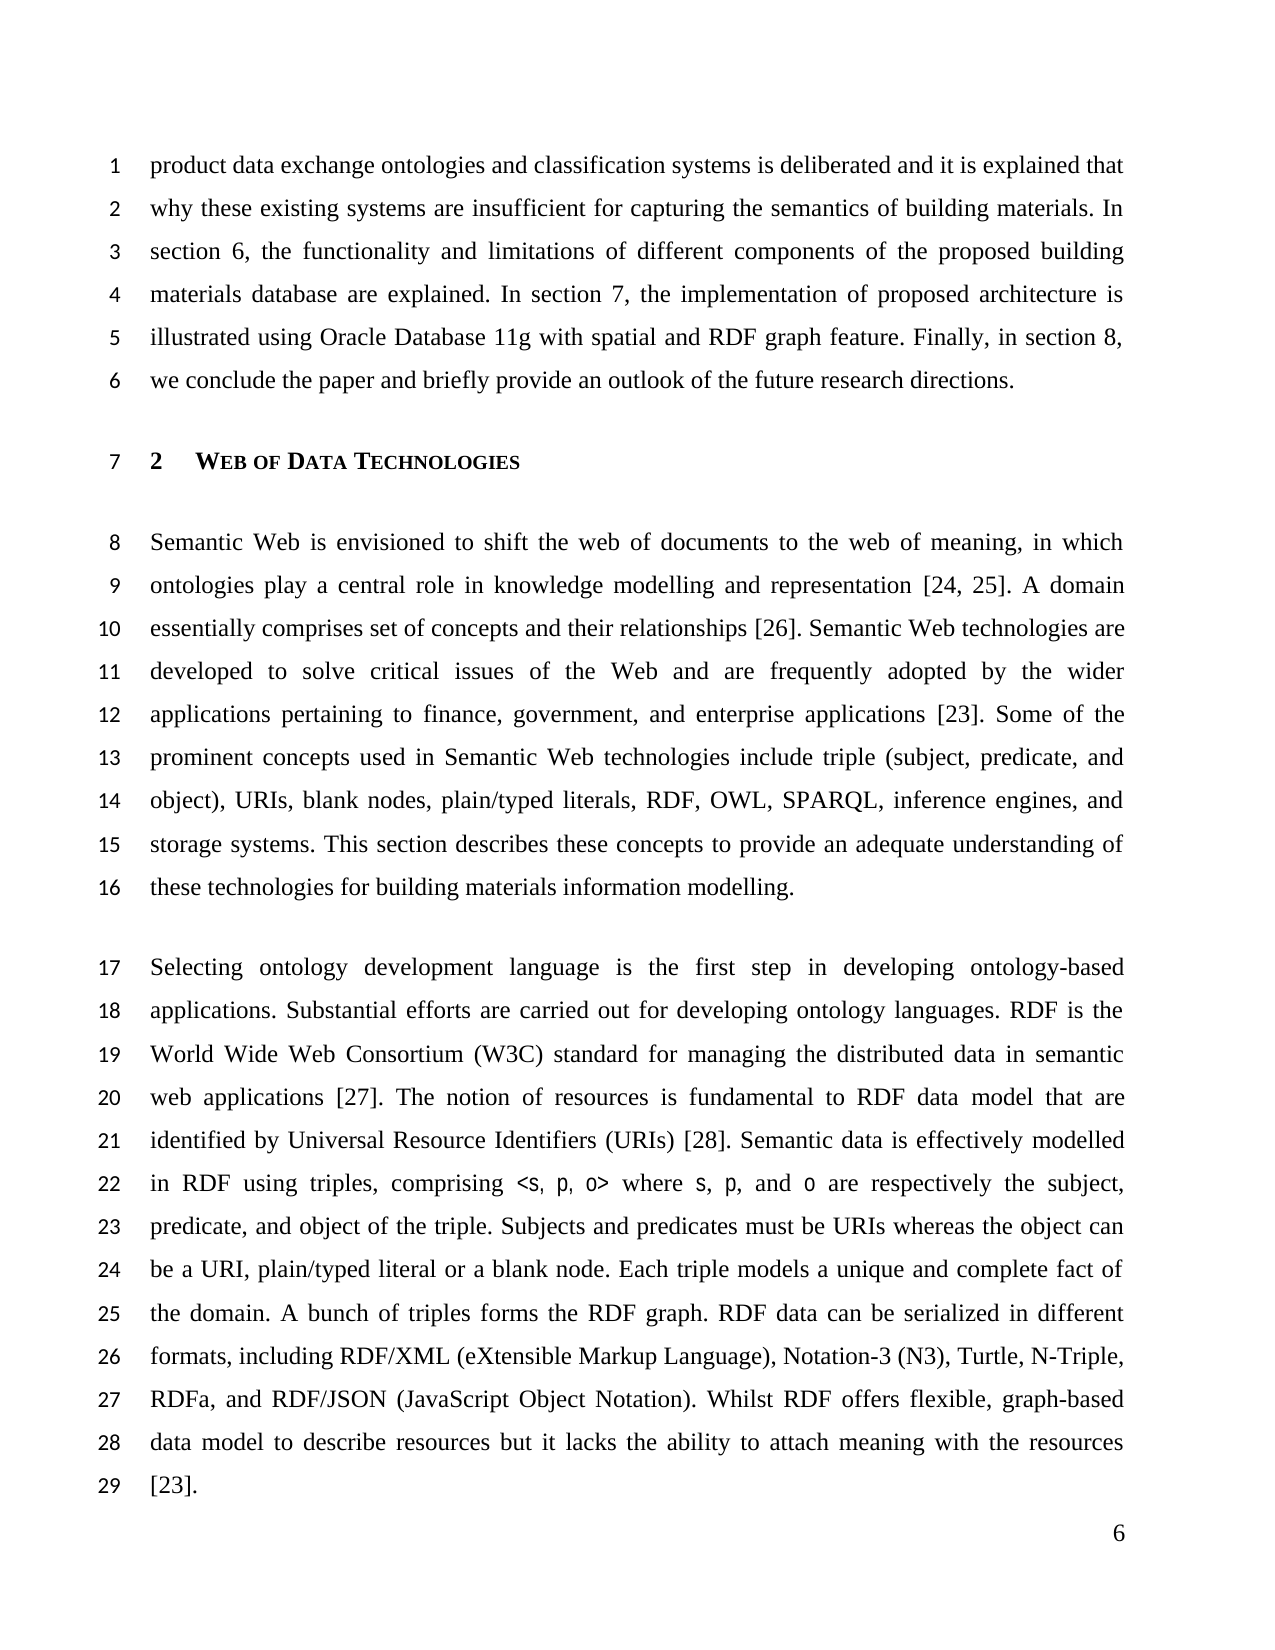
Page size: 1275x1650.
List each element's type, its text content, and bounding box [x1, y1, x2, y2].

text Semantic Web is envisioned to shift the web of documents to the web of meaning, in which ontologies play a central role in knowledge modelling and representation . A domain essentially comprises set of concepts and their relationships . Semantic Web technologies are developed to solve critical issues of the Web and are frequently adopted by the wider applications pertaining to finance, government, and enterprise applications. Some of the prominent concepts used in Semantic Web technologies include triple (subject, predicate, and object), URIs, blank nodes, plain/typed literals, RDF, OWL, SPARQL, inference engines, and storage systems. This section describes these concepts to provide an adequate understanding of these technologies for building materials information modelling. [150, 527, 1125, 901]
text Selecting ontology development language is the first step in developing ontology-based applications. Substantial efforts are carried out for developing ontology languages. RDF is the World Wide Web Consortium (W3C) standard for managing the distributed data in semantic web applications. The notion of resources is fundamental to RDF data model that are identified by Universal Resource Identifiers (URIs). Semantic data is effectively modelled in RDF using triples, comprising <s, p, o> where s, p, and o are respectively the subject, predicate, and object of the triple. Subjects and predicates must be URIs whereas the object can be a URI, plain/typed literal or a blank node. Each triple models a unique and complete fact of the domain. A bunch of triples forms the RDF graph. RDF data can be serialized in different formats, including RDF/XML (eXtensible Markup Language), Notation-3 (N3), Turtle, N-Triple, RDFa, and RDF/JSON (JavaScript Object Notation). Whilst RDF offers flexible, graph-based data model to describe resources but it lacks the ability to attach meaning with the resources. [150, 952, 1125, 1499]
subtitle Web of Data Technologies [150, 446, 1125, 475]
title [150, 150, 1125, 394]
